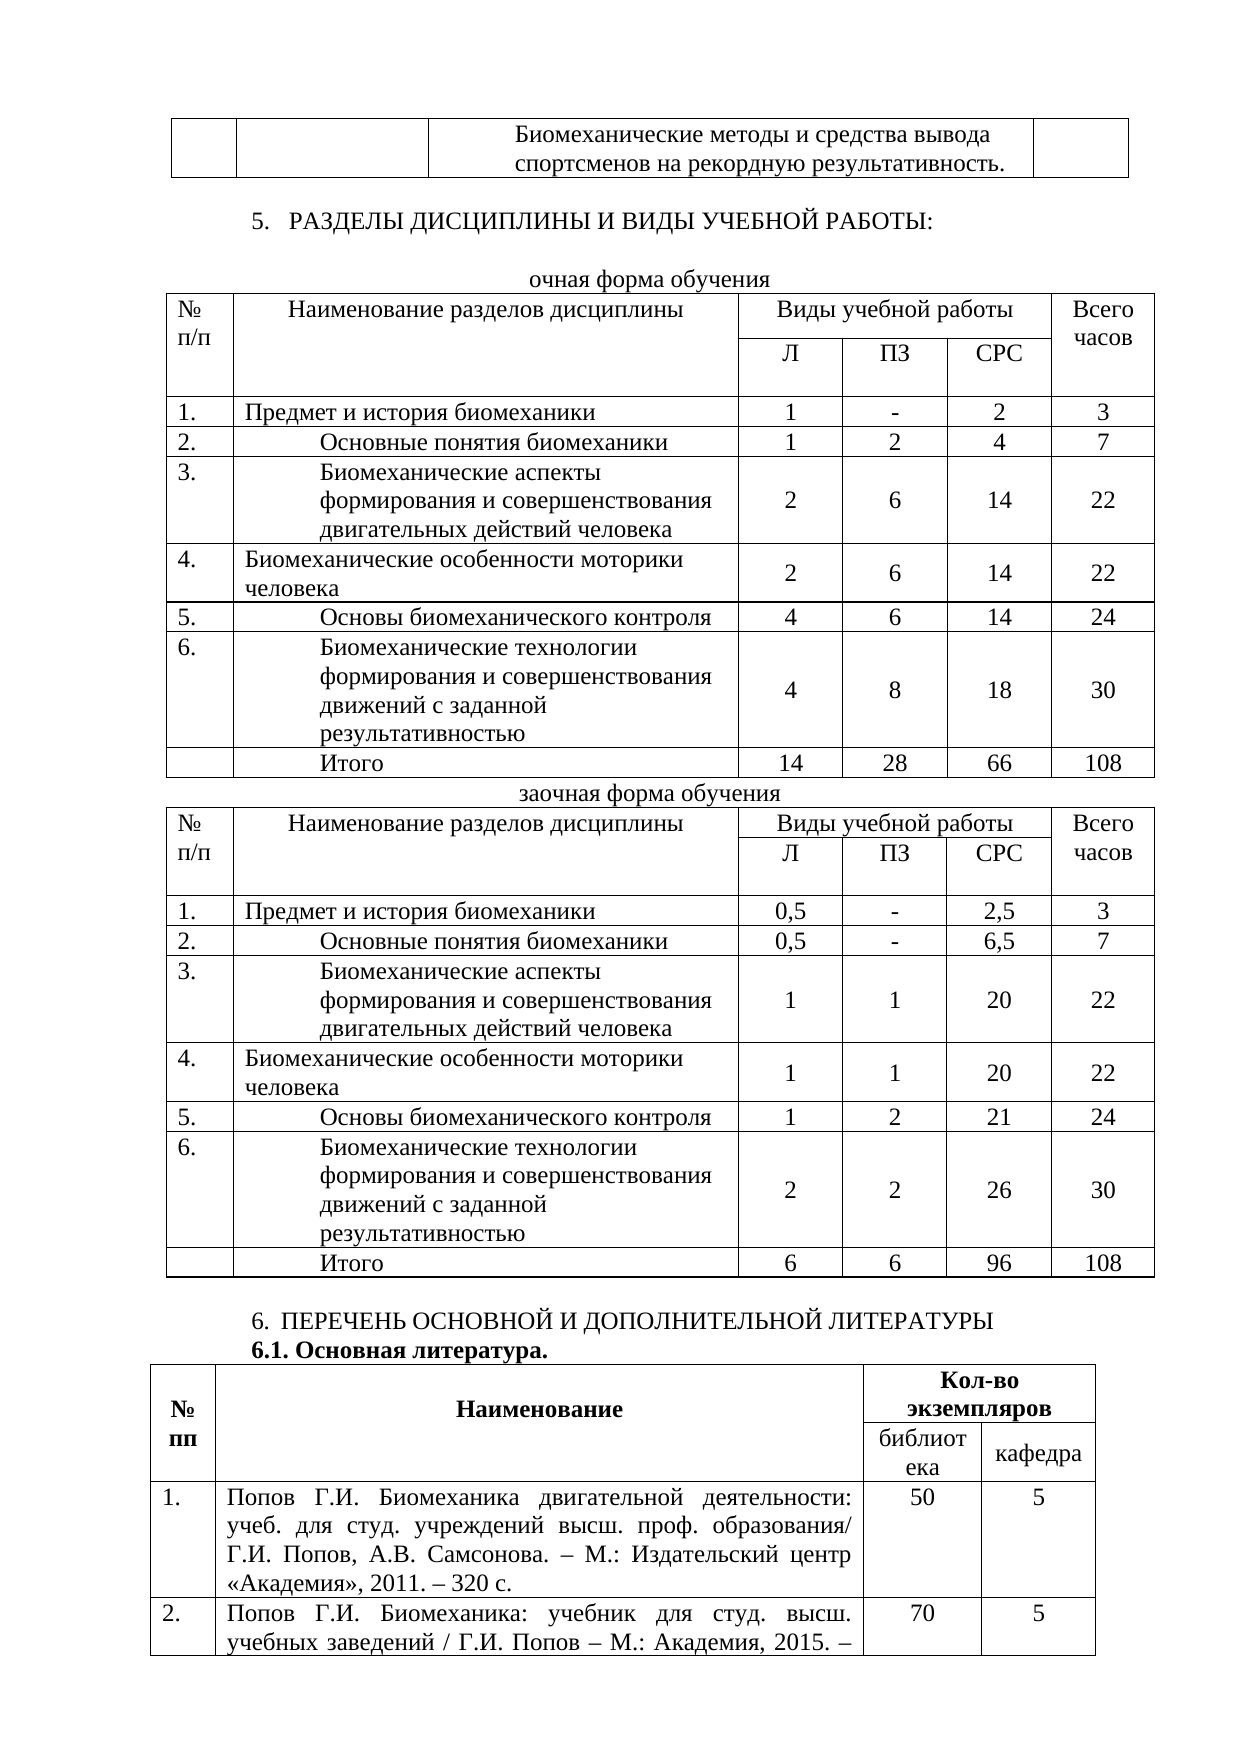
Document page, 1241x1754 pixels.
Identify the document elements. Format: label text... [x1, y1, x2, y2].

table_cell - [843, 926, 946, 955]
table_cell 2. [167, 427, 233, 456]
table_cell Биомеханические аспекты формирования и совершенствования двигательных действий человека [234, 457, 738, 543]
table_cell 30 [1034, 119, 1128, 177]
table_cell Основные понятия биомеханики [234, 926, 738, 955]
table_cell Итого [234, 748, 738, 777]
table_cell 6 [843, 1248, 946, 1276]
table_cell 2 [843, 427, 947, 456]
table_cell 6 [843, 603, 947, 631]
text 6.1. Основная литература. [251, 1335, 1122, 1364]
table_cell 5 [982, 1482, 1095, 1597]
table_cell 1 [739, 427, 842, 456]
table_cell 22 [1052, 1043, 1154, 1101]
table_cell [216, 1598, 863, 1655]
table_cell Л [739, 838, 842, 895]
table_cell 14 [948, 544, 1051, 601]
table_header Наименование разделов дисциплины [234, 294, 738, 396]
list Перечень основной и дополнительной литературы [251, 1306, 1122, 1335]
table_cell 96 [947, 1248, 1051, 1276]
table_cell 2 [739, 457, 842, 543]
table_header Всего часов [1052, 808, 1154, 895]
table_cell 2 [843, 1132, 946, 1247]
table_cell 1. [167, 896, 233, 925]
table_cell ПЗ [843, 838, 946, 895]
table_cell 8 [843, 632, 947, 747]
table_cell 20 [947, 956, 1051, 1042]
table_cell 5 [982, 1598, 1095, 1655]
table_cell 1 [739, 1102, 842, 1131]
table_cell 14 [948, 457, 1051, 543]
table_cell 108 [1052, 748, 1154, 777]
table_cell 7 [1052, 427, 1154, 456]
table_cell Биомеханические аспекты формирования и совершенствования двигательных действий человека [234, 956, 738, 1042]
table_cell Основы биомеханического контроля [234, 603, 738, 631]
table_cell 1 [739, 397, 842, 426]
table_cell 2 [739, 544, 842, 601]
text заочная форма обучения [177, 778, 1122, 807]
table_cell 26 [947, 1132, 1051, 1247]
table_cell 2 [843, 1102, 946, 1131]
table_header Виды учебной работы [739, 808, 1051, 837]
table_cell 5. [167, 1102, 233, 1131]
table_cell СРС [947, 838, 1051, 895]
table_cell 3 [1052, 397, 1154, 426]
table_cell 30 [1052, 632, 1154, 747]
table_cell 6 [843, 544, 947, 601]
table_cell 0,5 [739, 896, 842, 925]
table_cell кафедра [982, 1423, 1095, 1481]
table_cell 22 [1052, 544, 1154, 601]
table_cell Биомеханические особенности моторики человека [234, 544, 738, 601]
table_cell 5. [167, 603, 233, 631]
table_cell 7 [1052, 926, 1154, 955]
table_cell 4 [739, 603, 842, 631]
table_cell 1 [739, 1043, 842, 1101]
table_cell 22 [1052, 457, 1154, 543]
table_cell 0,5 [739, 926, 842, 955]
table_cell 28 [843, 748, 947, 777]
table_cell 21 [947, 1102, 1051, 1131]
table_cell [167, 748, 233, 777]
text очная форма обучения [177, 264, 1122, 293]
table_header Всего часов [1052, 294, 1154, 396]
table_cell 50 [864, 1482, 981, 1597]
table_cell 6 [739, 1248, 842, 1276]
table_cell ПЗ [843, 339, 947, 396]
table_cell 70 [864, 1598, 981, 1655]
table_cell 2 [739, 1132, 842, 1247]
table_cell Биомеханические особенности моторики человека [234, 1043, 738, 1101]
table_cell Предмет и история биомеханики [234, 397, 738, 426]
table_cell СРС [948, 339, 1051, 396]
table_cell 4 [739, 632, 842, 747]
table_header Виды учебной работы [739, 294, 1051, 337]
table_cell 4 [948, 427, 1051, 456]
table_cell 6. [167, 1132, 233, 1247]
table_cell 6 [172, 119, 236, 177]
table_cell 66 [948, 748, 1051, 777]
table_cell Предмет и история биомеханики [234, 896, 738, 925]
table_cell библиотека [864, 1423, 981, 1481]
table_cell 1 [843, 1043, 946, 1101]
table_header № п/п [167, 294, 233, 396]
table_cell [429, 119, 1033, 177]
table_cell 3. [167, 956, 233, 1042]
table_cell [167, 1248, 233, 1276]
table_cell 14 [948, 603, 1051, 631]
table_cell 2. [151, 1598, 215, 1655]
table_header Наименование разделов дисциплины [234, 808, 738, 895]
table_cell Биомеханические технологии формирования и совершенствования движений с заданной результативностью [234, 1132, 738, 1247]
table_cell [237, 119, 428, 177]
table_header Кол-во экземпляров [864, 1365, 1095, 1422]
table_cell Л [739, 339, 842, 396]
table_cell 6,5 [947, 926, 1051, 955]
table_cell 3. [167, 457, 233, 543]
list РАЗДЕЛЫ ДИСЦИПЛИНЫ И ВИДЫ УЧЕБНОЙ РАБОТЫ: [251, 206, 1122, 235]
table_cell 2 [948, 397, 1051, 426]
table_header № пп [151, 1365, 215, 1481]
table_cell 1. [151, 1482, 215, 1597]
table_cell 1 [739, 956, 842, 1042]
table_cell 18 [948, 632, 1051, 747]
table_cell 14 [739, 748, 842, 777]
table_cell 6 [843, 457, 947, 543]
table_cell Биомеханические технологии формирования и совершенствования движений с заданной результативностью [234, 632, 738, 747]
table_cell Основные понятия биомеханики [234, 427, 738, 456]
table_cell Основы биомеханического контроля [234, 1102, 738, 1131]
table_cell 20 [947, 1043, 1051, 1101]
table_cell - [843, 397, 947, 426]
table_cell Попов Г.И. Биомеханика двигательной деятельности: учеб. для студ. учреждений высш. проф. образования/ Г.И. Попов, А.В. Самсонова. – М.: Издательский центр «Академия», 2011. – 320 с. [216, 1482, 863, 1597]
table_cell 1. [167, 397, 233, 426]
table_cell 108 [1052, 1248, 1154, 1276]
table_cell 30 [1052, 1132, 1154, 1247]
table_cell 22 [1052, 956, 1154, 1042]
table_cell Итого [234, 1248, 738, 1276]
table_cell 4. [167, 544, 233, 601]
table_cell 6. [167, 632, 233, 747]
table_header Наименование [216, 1365, 863, 1481]
table_cell 4. [167, 1043, 233, 1101]
table_cell 24 [1052, 603, 1154, 631]
table_cell - [843, 896, 946, 925]
table_cell 3 [1052, 896, 1154, 925]
table_header № п/п [167, 808, 233, 895]
table_cell 1 [843, 956, 946, 1042]
table_cell 2. [167, 926, 233, 955]
table_cell 2,5 [947, 896, 1051, 925]
table_cell 24 [1052, 1102, 1154, 1131]
